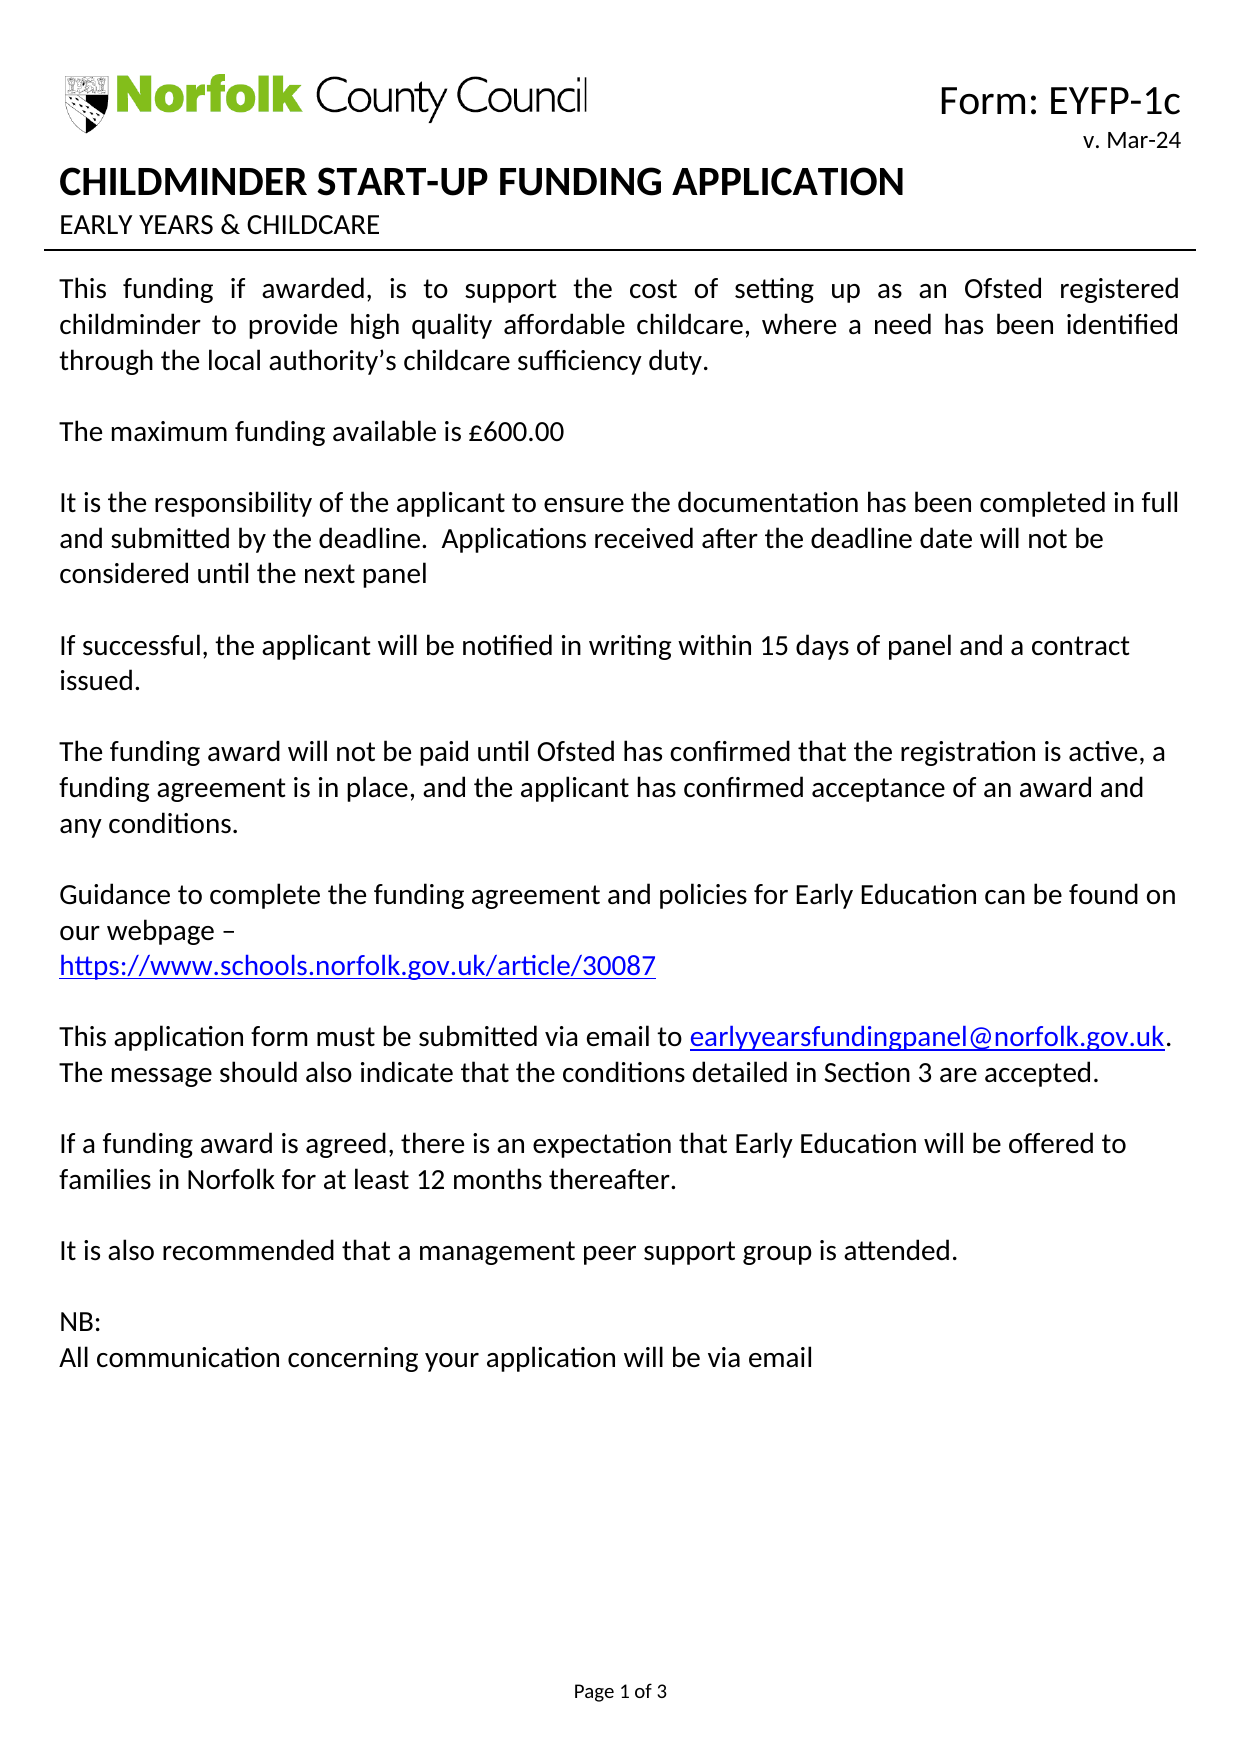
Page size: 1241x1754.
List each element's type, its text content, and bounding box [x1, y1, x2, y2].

text The funding award will not be paid until Ofsted has confirmed that the registration is active, a funding agreement is in place, and the applicant has confirmed acceptance of an award and any conditions. [59, 733, 1181, 840]
text NB: [59, 1303, 1181, 1339]
text It is also recommended that a management peer support group is attended. [59, 1232, 1181, 1268]
text If successful, the applicant will be notified in writing within 15 days of panel and a contract issued. [59, 627, 1181, 698]
text It is the responsibility of the applicant to ensure the documentation has been completed in full and submitted by the deadline. Applications received after the deadline date will not be considered until the next panel [59, 484, 1181, 591]
picture [64, 74, 587, 134]
text This application form must be submitted via email to earlyyearsfundingpanel@norfolk.gov.uk. The message should also indicate that the conditions detailed in Section 3 are accepted. [59, 1018, 1181, 1090]
text This funding if awarded, is to support the cost of setting up as an Ofsted registered childminder to provide high quality affordable childcare, where a need has been identified through the local authority’s childcare sufficiency duty. [59, 270, 1181, 377]
text Guidance to complete the funding agreement and policies for Early Education can be found on our webpage – [59, 876, 1181, 947]
text If a funding award is agreed, there is an expectation that Early Education will be offered to families in Norfolk for at least 12 months thereafter. [59, 1125, 1181, 1197]
text All communication concerning your application will be via email [59, 1339, 1181, 1375]
text The maximum funding available is £600.00 [59, 413, 1181, 448]
text https://www.schools.norfolk.gov.uk/article/30087 [59, 947, 1181, 983]
